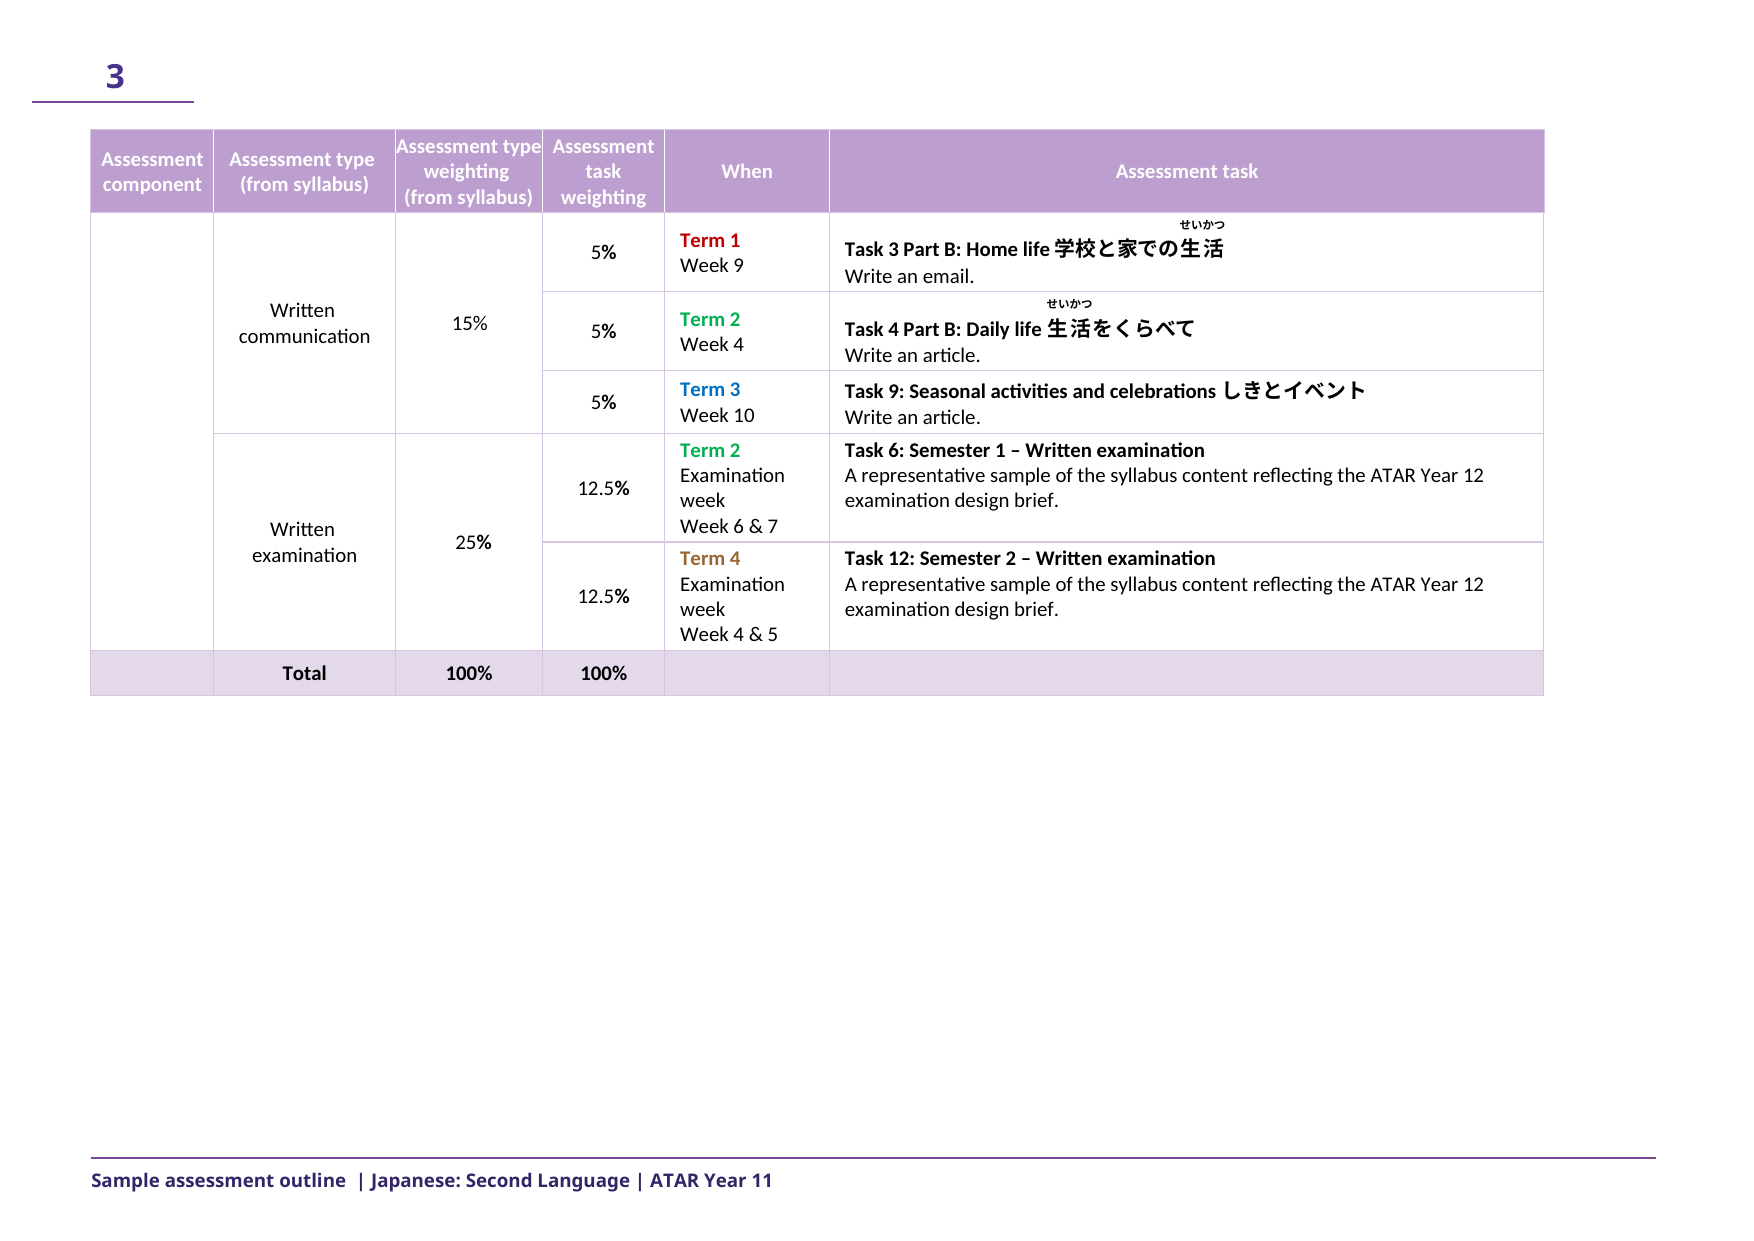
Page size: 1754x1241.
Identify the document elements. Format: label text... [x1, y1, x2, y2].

table_cell 15% [396, 213, 542, 433]
table_header Assessment type (from syllabus) [214, 130, 395, 212]
table_header Assessment task weighting [543, 130, 664, 212]
table_cell Task 9: Seasonal activities and celebrations しきとイベント Write an article. [830, 371, 1543, 433]
table_cell Task 4 Part B: Daily life をくらべて Write an article. [830, 292, 1543, 370]
table_cell Written examination [214, 434, 395, 650]
table_cell 5% [543, 213, 664, 291]
table_cell 5% [543, 371, 664, 433]
table_header Assessment component [91, 130, 213, 212]
table_cell 5% [543, 292, 664, 370]
table_header Assessment type weighting (from syllabus) [396, 130, 542, 212]
table_cell 100% [543, 651, 664, 695]
table_cell Term 2 Week 4 [665, 292, 829, 370]
table_cell [91, 213, 213, 650]
table_cell 25% [396, 434, 542, 650]
table_cell 12.5% [543, 434, 664, 541]
table_cell 100% [396, 651, 542, 695]
table_header Assessment task [830, 130, 1544, 212]
table_cell Term 2 Examination week Week 6 & 7 [665, 434, 829, 541]
table_cell Term 3 Week 10 [665, 371, 829, 433]
table_cell Task 12: Semester 2 – Written examination A representative sample of the syllabus content reflecting the ATAR Year 12 examination design brief. [830, 543, 1543, 650]
table_cell [91, 651, 213, 695]
table_cell Term 4 Examination week Week 4 & 5 [665, 543, 829, 650]
table_cell Task 6: Semester 1 – Written examination A representative sample of the syllabus content reflecting the ATAR Year 12 examination design brief. [830, 434, 1543, 541]
table_cell [830, 651, 1543, 695]
table_cell 12.5% [543, 543, 664, 650]
table_header When [665, 130, 829, 212]
table_cell Total [214, 651, 395, 695]
table_cell Task 3 Part B: Home life学校と家での Write an email. [830, 213, 1543, 291]
table_cell Term 1 Week 9 [665, 213, 829, 291]
table_cell Written communication [214, 213, 395, 433]
table_cell [665, 651, 829, 695]
